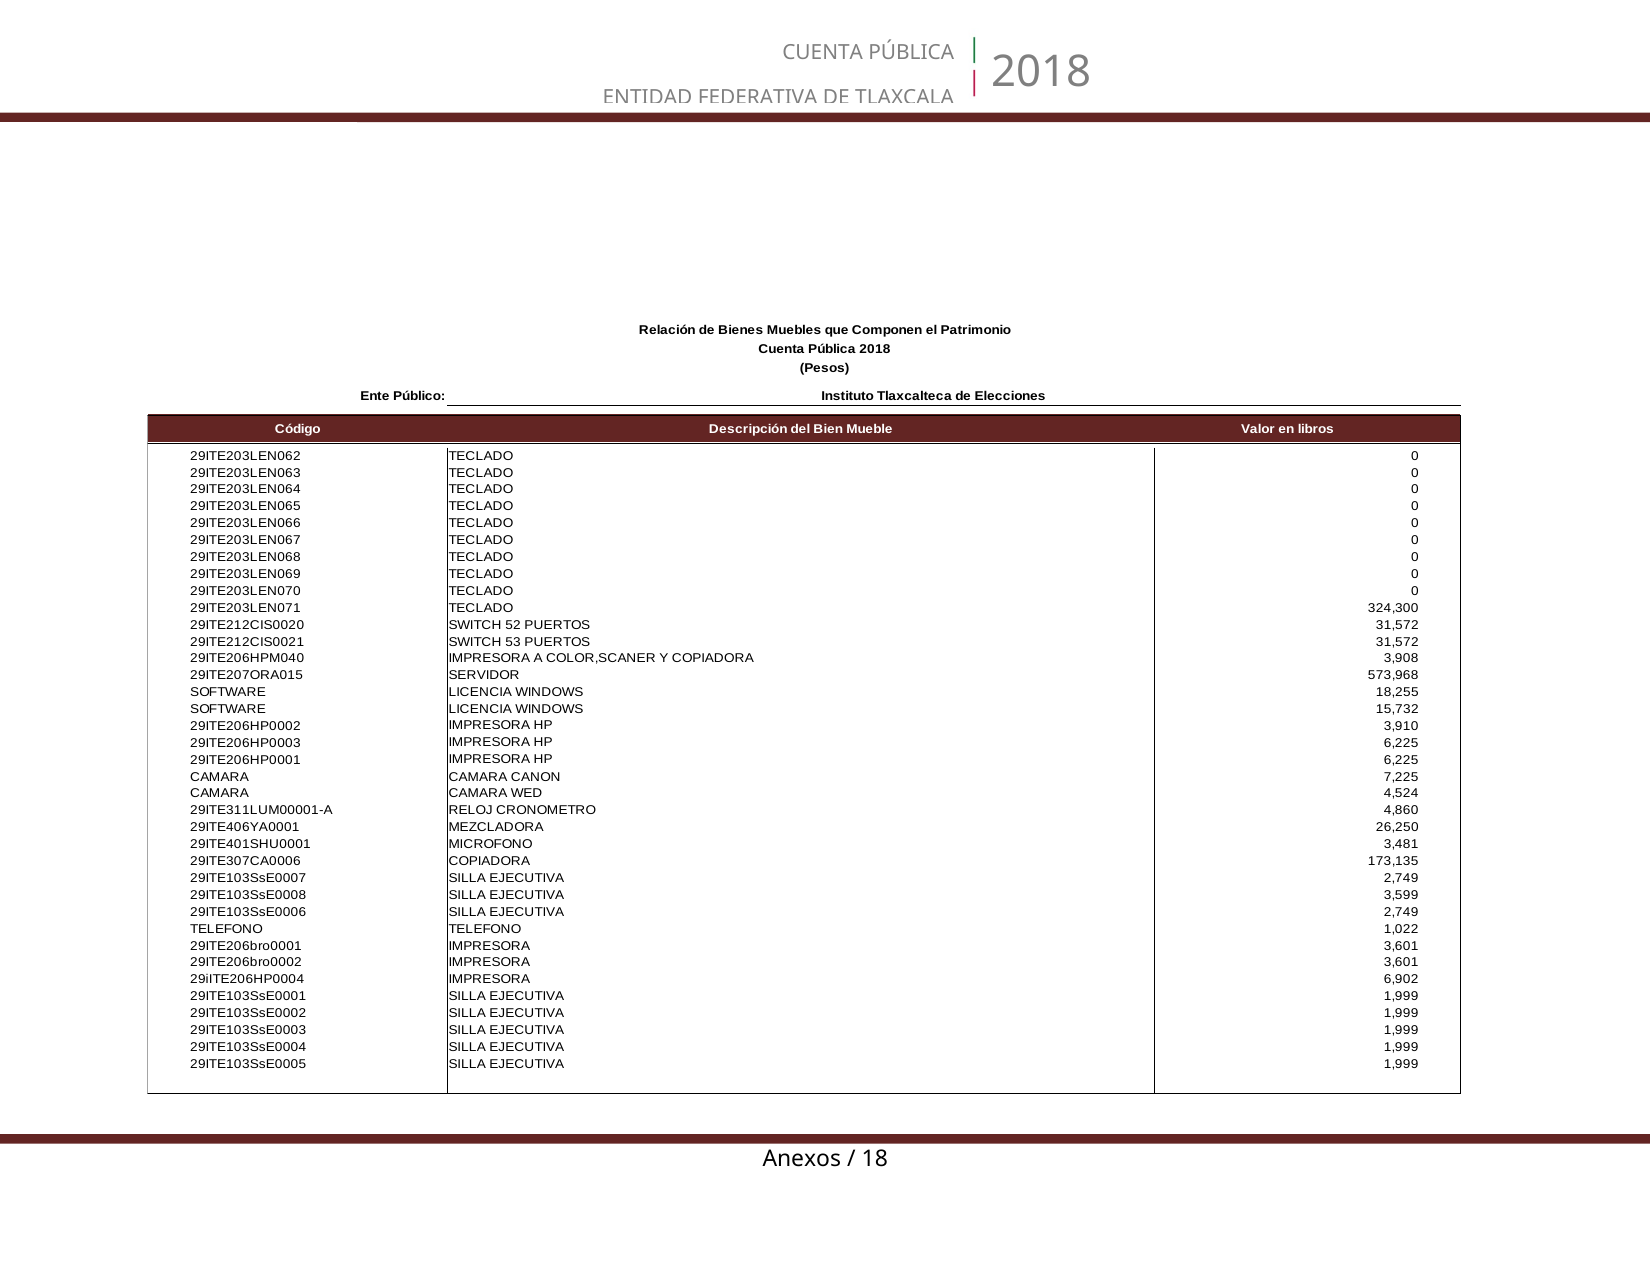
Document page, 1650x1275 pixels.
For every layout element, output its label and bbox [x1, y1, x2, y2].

picture [968, 28, 985, 99]
